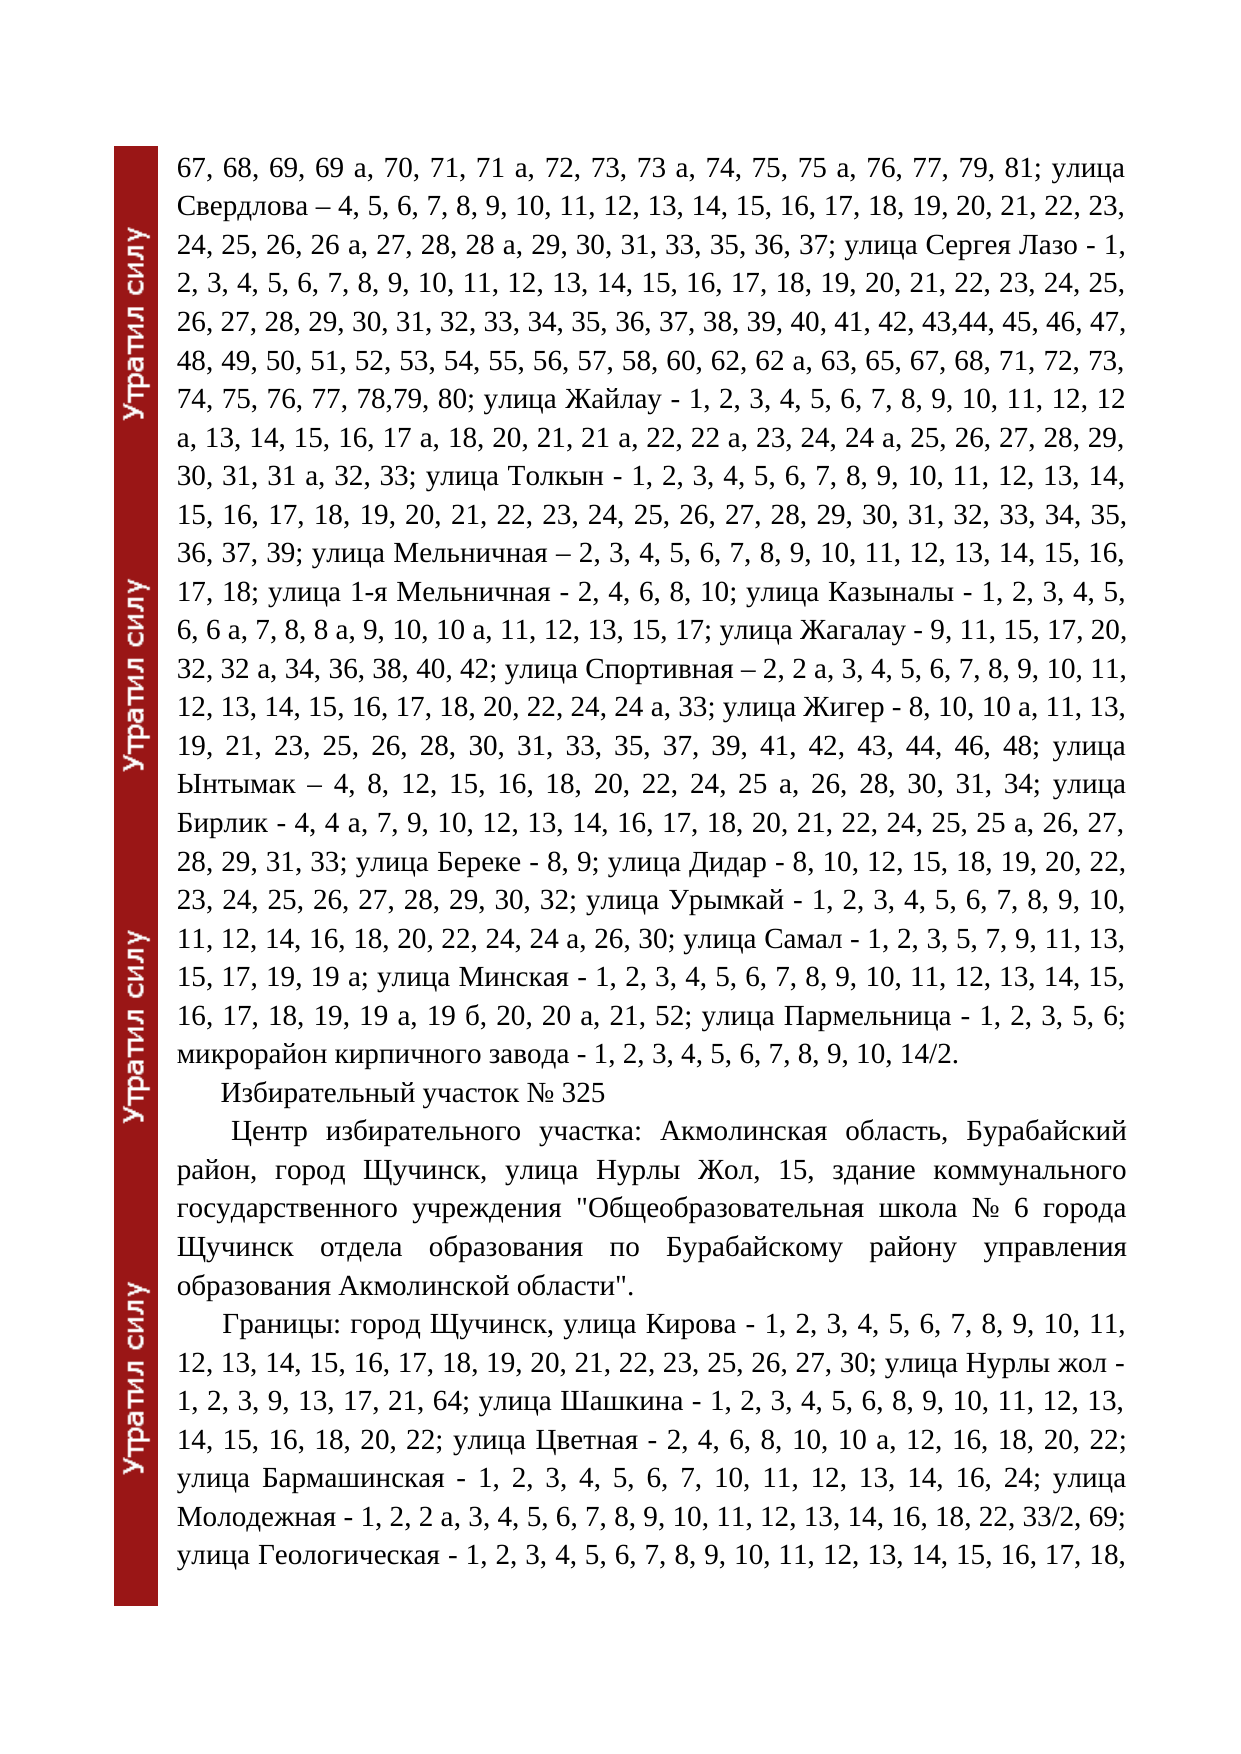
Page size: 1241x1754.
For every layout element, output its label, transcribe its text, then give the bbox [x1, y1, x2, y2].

picture [114, 146, 158, 150]
picture [114, 1108, 158, 1113]
text Избирательный участок № 325 [112, 1075, 1128, 1108]
picture [114, 1070, 158, 1075]
picture [114, 1301, 158, 1306]
text Центр избирательного участка: Акмолинская область, Бурабайский район, город Щучинск, улица Нурлы Жол, 15, здание коммунального государственного учреждения "Общеобразовательная школа № 6 города Щучинск отдела образования по Бурабайскому району управления образования Акмолинской области". [112, 1113, 1128, 1301]
picture [114, 1571, 158, 1606]
